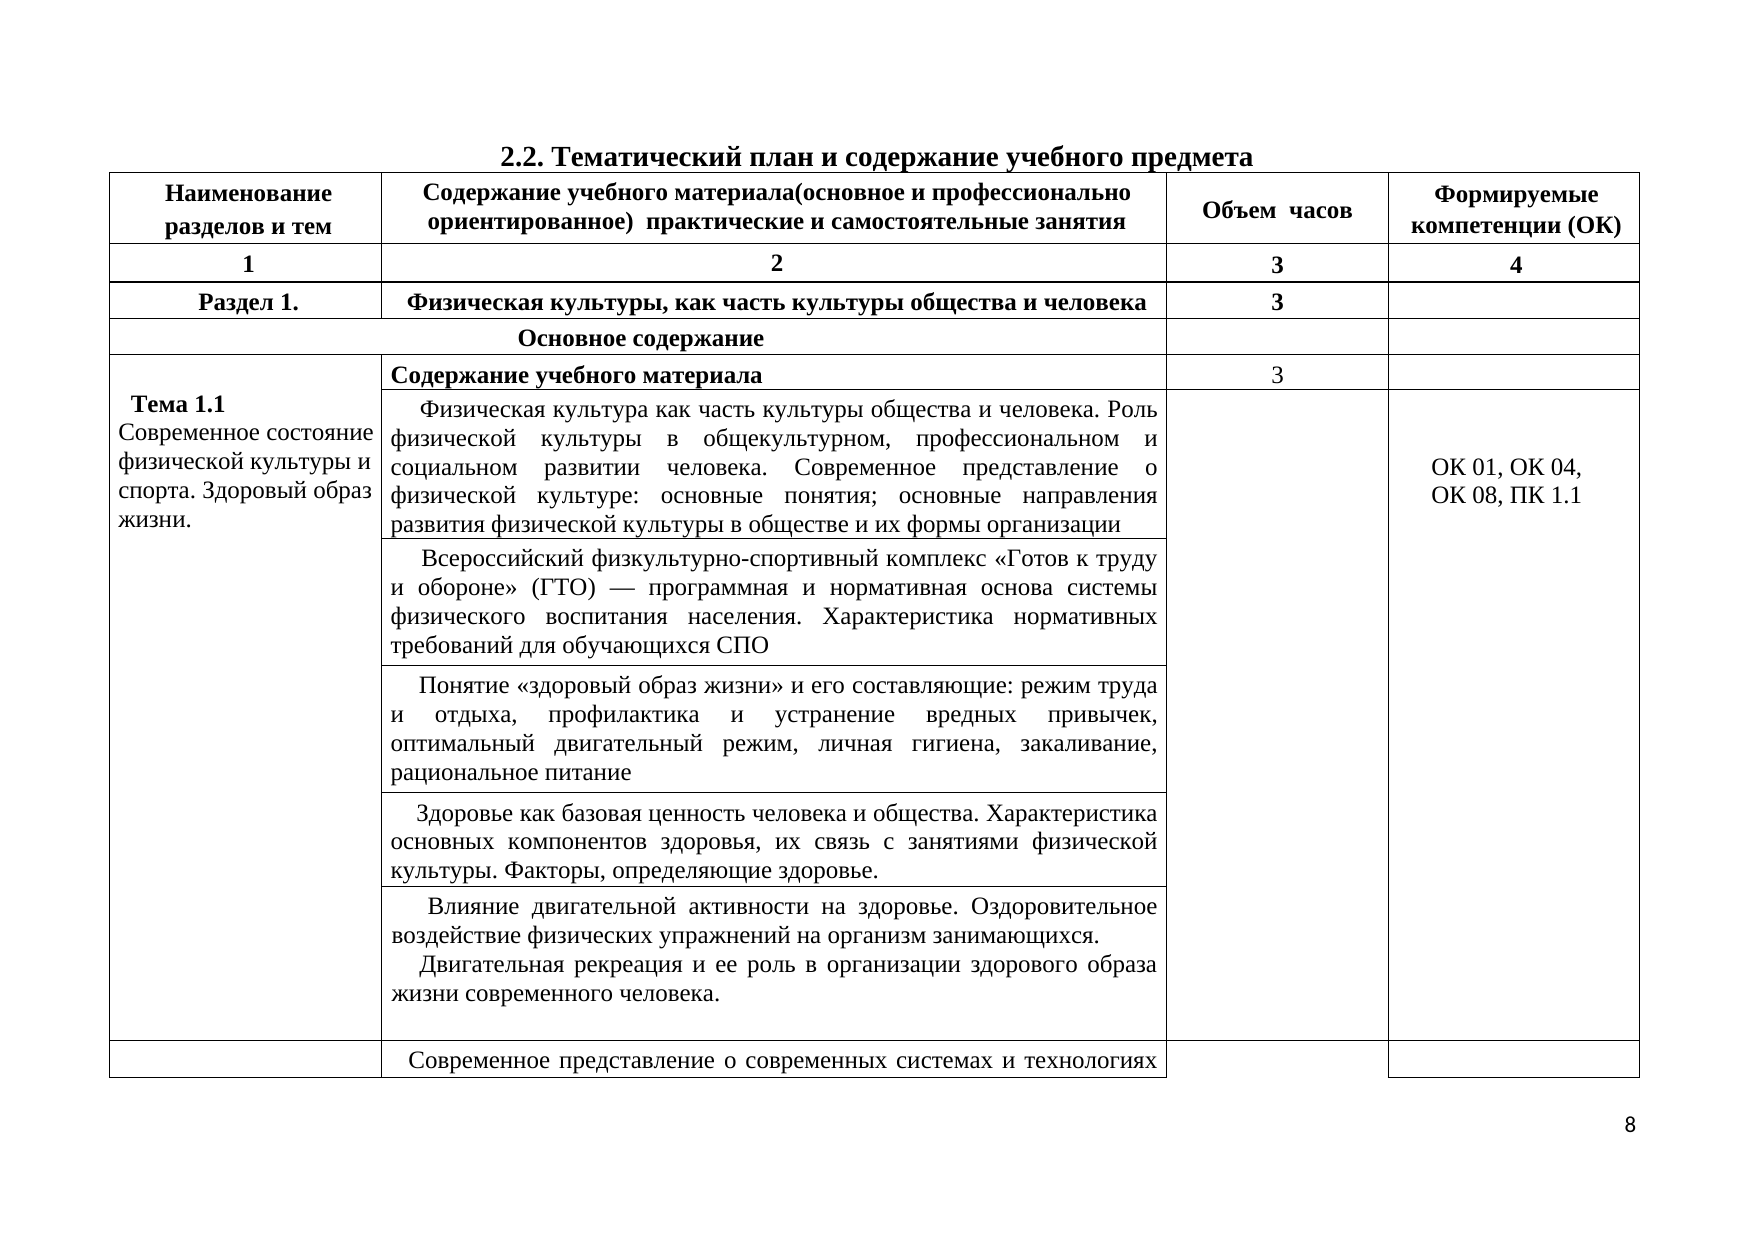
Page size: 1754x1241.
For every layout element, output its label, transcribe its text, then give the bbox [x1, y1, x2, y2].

table_cell [1389, 283, 1639, 318]
table_cell [1389, 355, 1639, 389]
table_cell Влияние двигательной активности на здоровье. Оздоровительное воздействие физических упражнений на организм занимающихся. Двигательная рекреация и ее роль в организации здорового образа жизни современного человека. [382, 887, 1166, 1040]
table_header Наименование разделов и тем [110, 173, 381, 243]
table_header Объем часов [1167, 173, 1388, 243]
table_cell [1389, 1041, 1639, 1077]
table_cell Физическая культуры, как часть культуры общества и человека [382, 283, 1166, 318]
table_cell 3 [1167, 283, 1388, 318]
table_cell [1167, 1041, 1388, 1077]
table_cell 2 [382, 244, 1166, 281]
table_cell Тема 1.1 Современное состояние физической культуры и спорта. Здоровый образ жизни. [110, 355, 381, 1040]
table_cell [110, 1041, 381, 1077]
table_cell 3 [1167, 244, 1388, 281]
table_cell Содержание учебного материала [382, 355, 1166, 389]
table_cell Раздел 1. [110, 283, 381, 318]
table_cell Здоровье как базовая ценность человека и общества. Характеристика основных компонентов здоровья, их связь с занятиями физической культуры. Факторы, определяющие здоровье. [382, 793, 1166, 886]
table_cell Понятие «здоровый образ жизни» и его составляющие: режим труда и отдыха, профилактика и устранение вредных привычек, оптимальный двигательный режим, личная гигиена, закаливание, рациональное питание [382, 666, 1166, 792]
table_cell Физическая культура как часть культуры общества и человека. Роль физической культуры в общекультурном, профессиональном и социальном развитии человека. Современное представление о физической культуре: основные понятия; основные направления развития физической культуры в обществе и их формы организации [382, 390, 1166, 538]
table_header Формируемые компетенции (ОК) [1389, 173, 1639, 243]
table_cell [1389, 319, 1639, 354]
table_cell 4 [1389, 244, 1639, 281]
table_cell 1 [110, 244, 381, 281]
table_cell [382, 1041, 1166, 1077]
subtitle 2.2. Тематический план и содержание учебного предмета [118, 139, 1636, 172]
table_cell [1167, 390, 1388, 1040]
table_cell [1167, 319, 1388, 354]
table_header Содержание учебного материала(основное и профессионально ориентированное) практические и самостоятельные занятия [382, 173, 1166, 243]
table_cell Всероссийский физкультурно-спортивный комплекс «Готов к труду и обороне» (ГТО) — программная и нормативная основа системы физического воспитания населения. Характеристика нормативных требований для обучающихся СПО [382, 539, 1166, 665]
table_cell Основное содержание [110, 319, 1166, 354]
table_cell 3 [1167, 355, 1388, 389]
table_cell ОК 01, ОК 04, ОК 08, ПК 1.1 [1389, 390, 1639, 1040]
